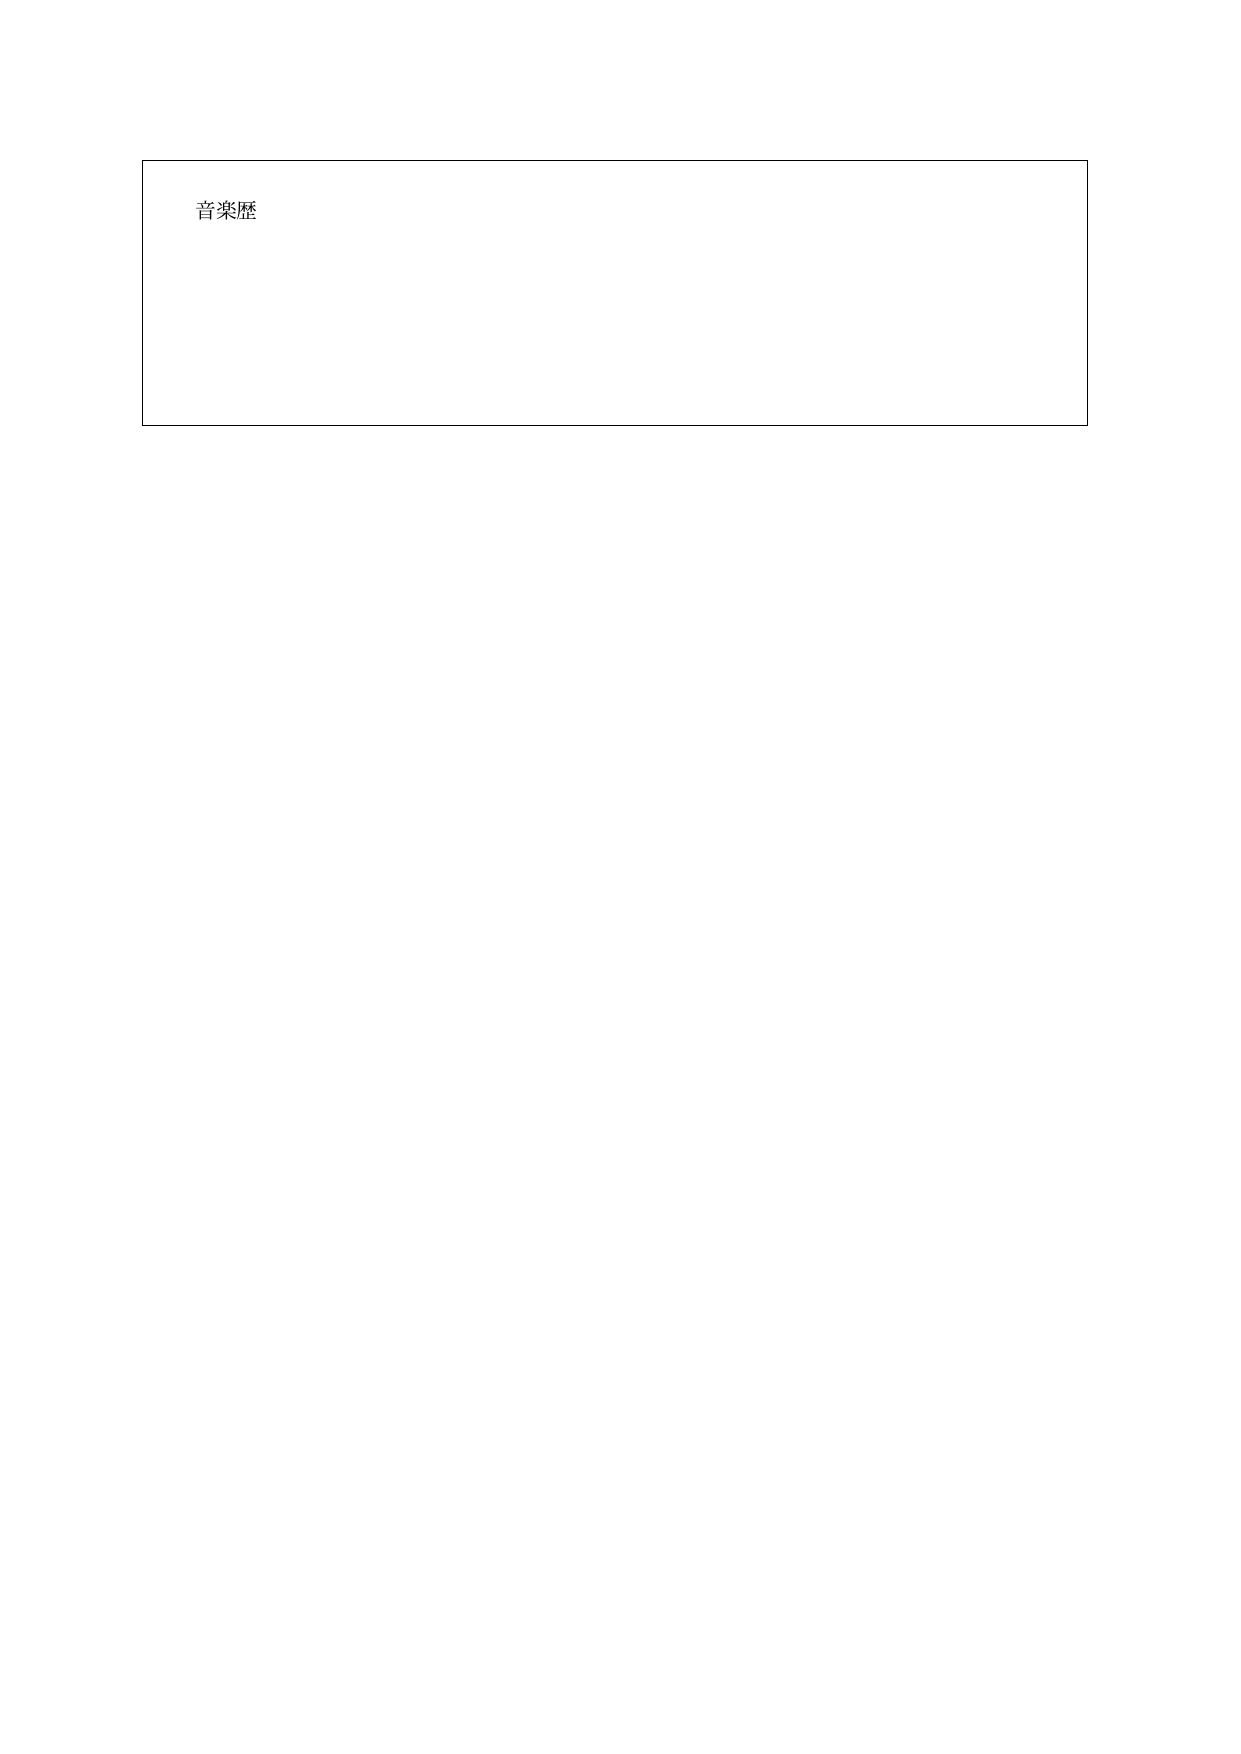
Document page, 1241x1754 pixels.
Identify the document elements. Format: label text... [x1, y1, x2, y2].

table_cell 音楽歴 [143, 161, 1087, 424]
